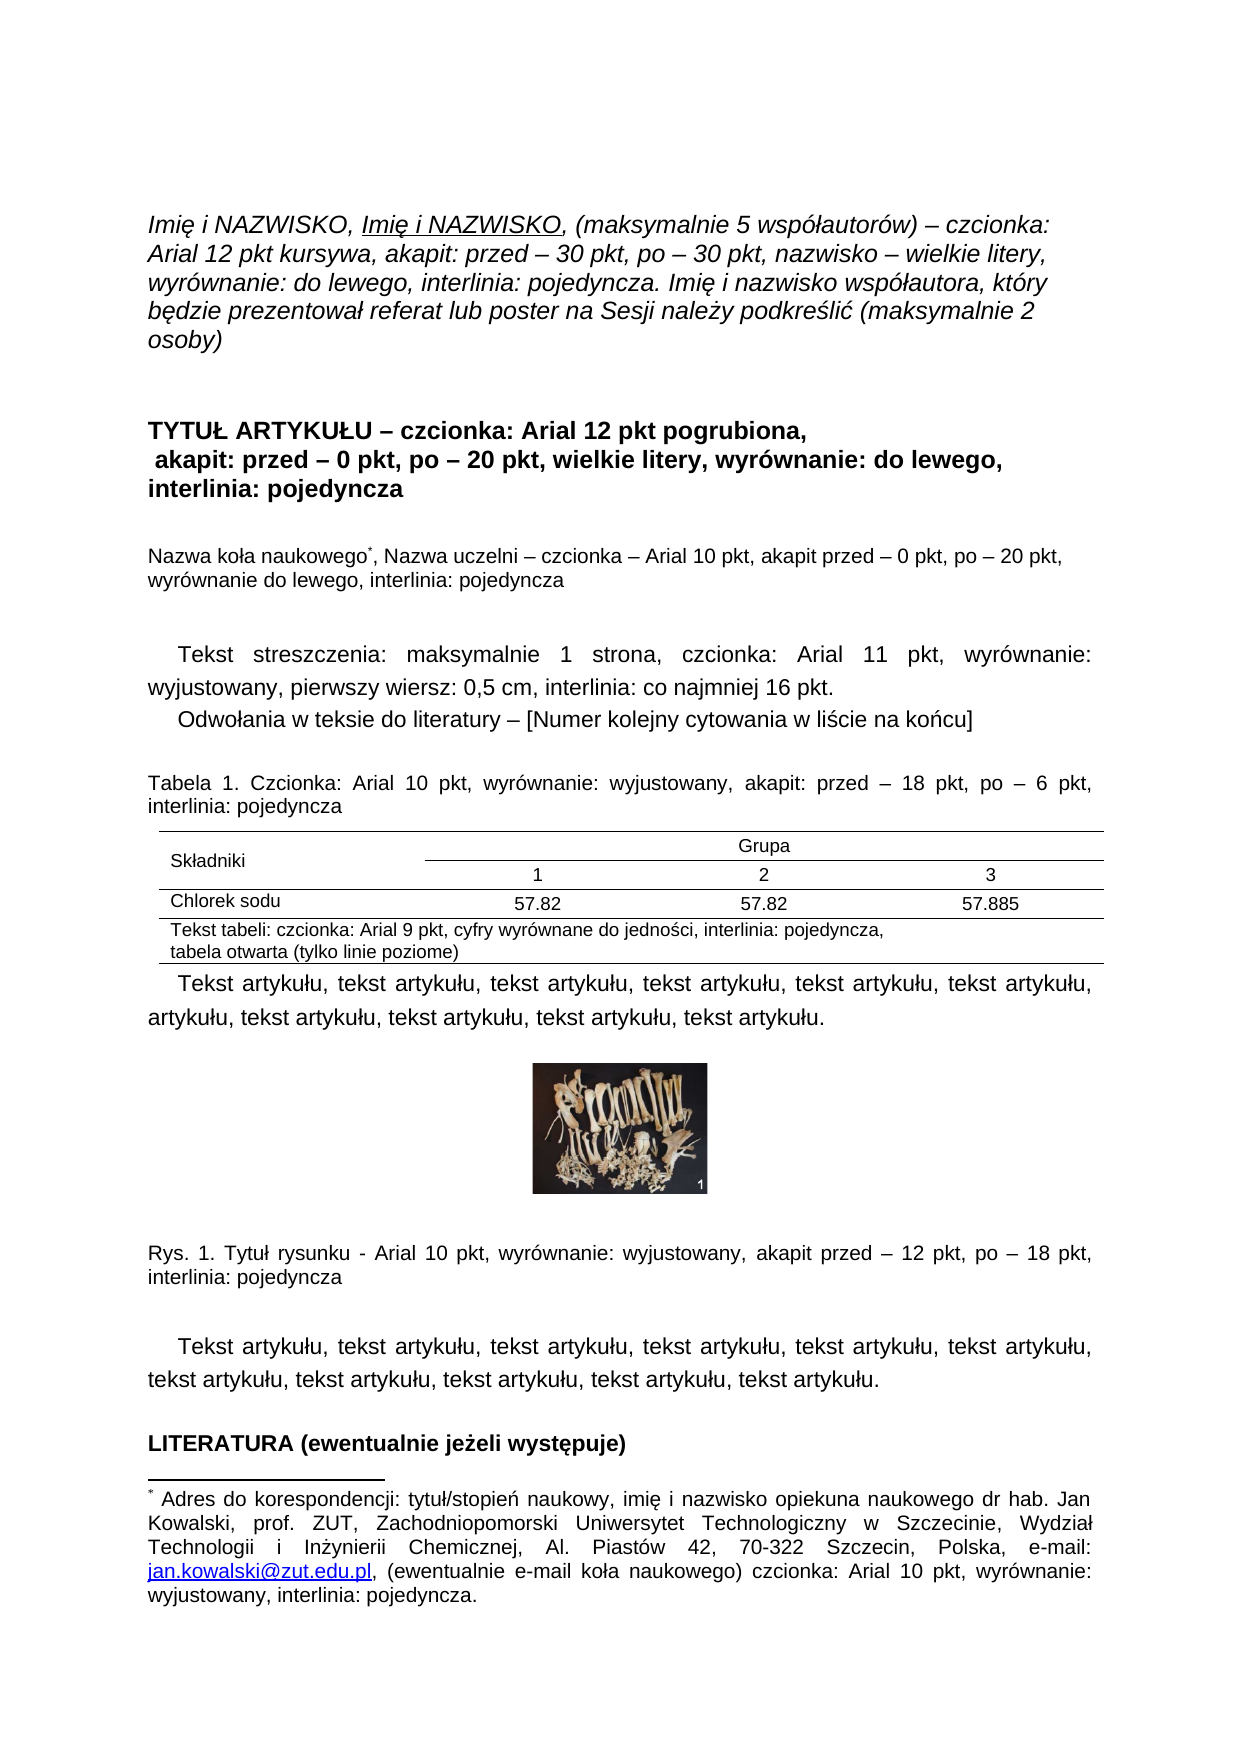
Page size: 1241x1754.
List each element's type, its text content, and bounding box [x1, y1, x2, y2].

text LITERATURA (ewentualnie jeżeli występuje) [148, 1430, 1093, 1457]
picture [532, 1063, 708, 1194]
table_cell 57.82 [425, 890, 651, 918]
text Nazwa koła naukowego*, Nazwa uczelni – czcionka – Arial 10 pkt, akapit przed – 0 pkt, po – 20 pkt, wyrównanie do lewego, interlinia: pojedyncza [148, 544, 1093, 592]
table_cell Tekst tabeli: czcionka: Arial 9 pkt, cyfry wyrównane do jedności, interlinia: pojedyncza, tabela otwarta (tylko linie poziome) [159, 919, 1104, 962]
table_cell 57.82 [651, 890, 877, 918]
text Tekst streszczenia: maksymalnie 1 strona, czcionka: Arial 11 pkt, wyrównanie: wyjustowany, pierwszy wiersz: 0,5 cm, interlinia: co najmniej 16 pkt. [148, 634, 1093, 701]
table_cell 3 [877, 861, 1104, 889]
text Tekst artykułu, tekst artykułu, tekst artykułu, tekst artykułu, tekst artykułu, tekst artykułu, artykułu, tekst artykułu, tekst artykułu, tekst artykułu, tekst artykułu. [148, 963, 1093, 1030]
text Rys. 1. Tytuł rysunku - Arial 10 pkt, wyrównanie: wyjustowany, akapit przed – 12 pkt, po – 18 pkt, interlinia: pojedyncza [148, 1241, 1093, 1288]
table_cell 1 [425, 861, 651, 889]
table_header Składniki [159, 832, 424, 889]
text Tekst artykułu, tekst artykułu, tekst artykułu, tekst artykułu, tekst artykułu, tekst artykułu, tekst artykułu, tekst artykułu, tekst artykułu, tekst artykułu, tekst artykułu. [148, 1326, 1093, 1393]
text Tabela 1. Czcionka: Arial 10 pkt, wyrównanie: wyjustowany, akapit: przed – 18 pkt, po – 6 pkt, interlinia: pojedyncza [148, 770, 1093, 818]
text TYTUŁ ARTYKUŁU – czcionka: Arial 12 pkt pogrubiona, akapit: przed – 0 pkt, po – 20 pkt, wielkie litery, wyrównanie: do lewego, interlinia: pojedyncza [148, 416, 1093, 503]
text Imię i NAZWISKO, Imię i NAZWISKO, (maksymalnie 5 współautorów) – czcionka: Arial 12 pkt kursywa, akapit: przed – 30 pkt, po – 30 pkt, nazwisko – wielkie litery, wyrównanie: do lewego, interlinia: pojedyncza. Imię i nazwisko współautora, który będzie prezentował referat lub poster na Sesji należy podkreślić (maksymalnie 2 osoby) [148, 210, 1093, 354]
table_cell 2 [651, 861, 877, 889]
table_header Grupa [425, 832, 1104, 859]
table_cell 57.885 [877, 890, 1104, 918]
text Odwołania w teksie do literatury – [Numer kolejny cytowania w liście na końcu] [148, 701, 1093, 733]
table_cell Chlorek sodu [159, 890, 424, 918]
